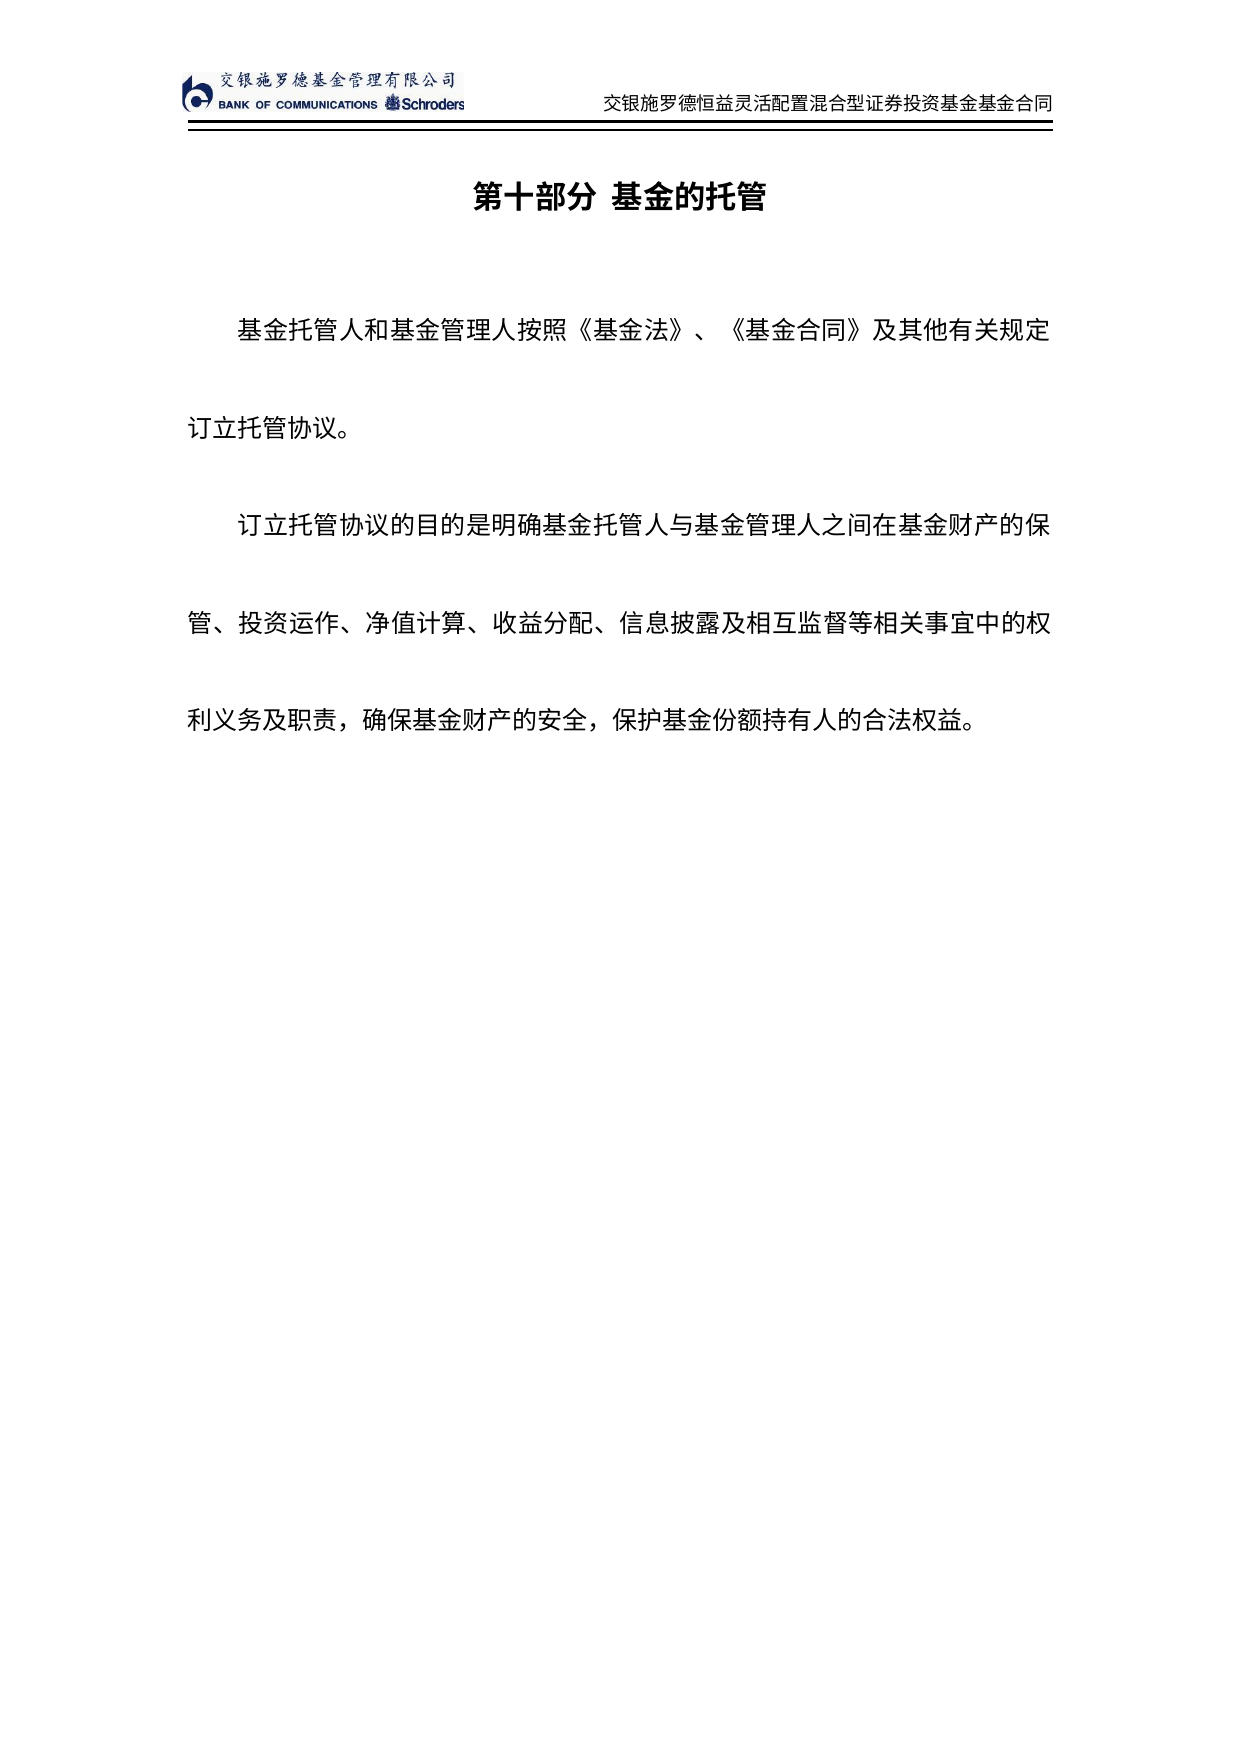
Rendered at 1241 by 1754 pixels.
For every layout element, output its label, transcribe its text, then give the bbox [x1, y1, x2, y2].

picture [182, 72, 464, 112]
text 订立托管协议的目的是明确基金托管人与基金管理人之间在基金财产的保管、投资运作、净值计算、收益分配、信息披露及相互监督等相关事宜中的权利义务及职责，确保基金财产的安全，保护基金份额持有人的合法权益。 [187, 477, 1053, 737]
subtitle 第十部分 基金的托管 [187, 162, 1053, 227]
text 基金托管人和基金管理人按照《基金法》、《基金合同》及其他有关规定订立托管协议。 [187, 296, 1053, 459]
